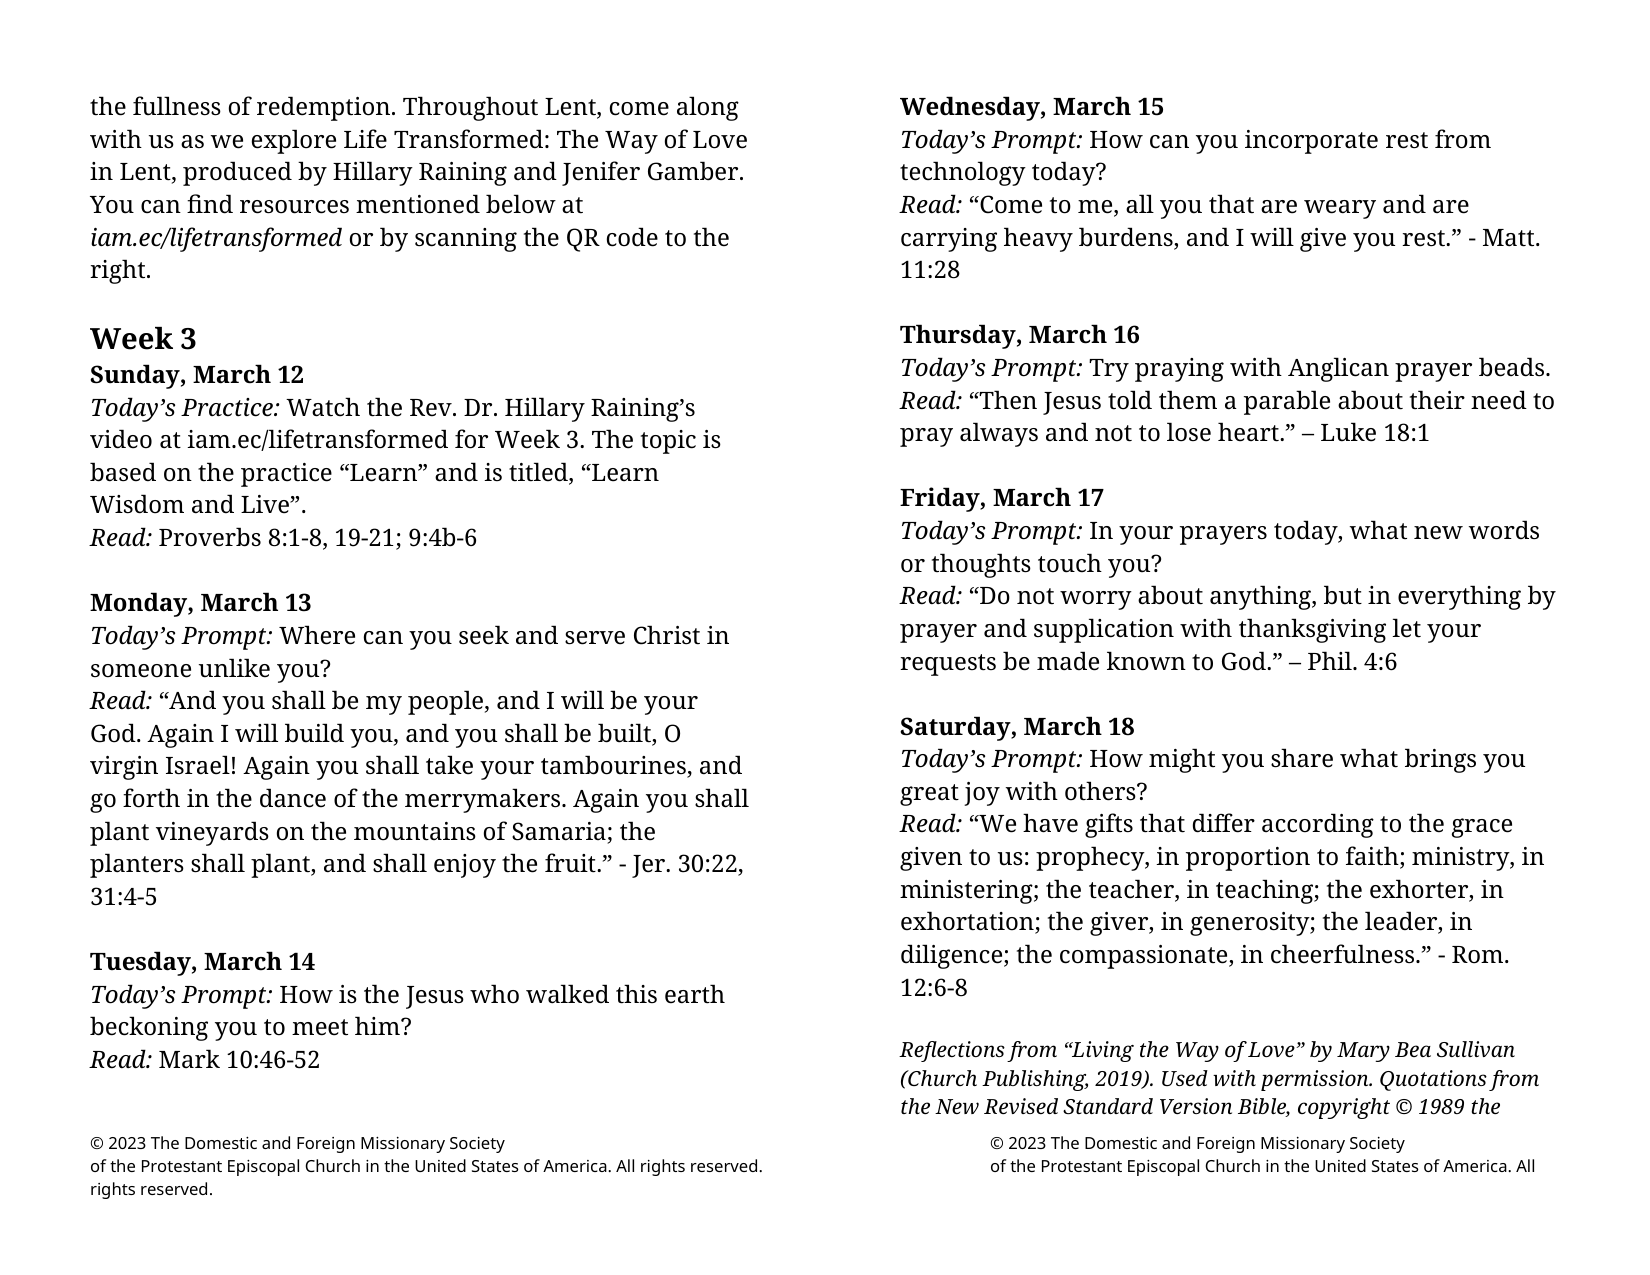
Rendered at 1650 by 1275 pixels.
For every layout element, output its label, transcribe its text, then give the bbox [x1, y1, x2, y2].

text Read: “Do not worry about anything, but in everything by prayer and supplication with thanksgiving let your requests be made known to God.” – Phil. 4:6 [900, 579, 1560, 677]
text Today’s Prompt: Try praying with Anglican prayer beads. [900, 351, 1560, 383]
text Saturday, March 18 [900, 709, 1560, 742]
text Monday, March 13 [90, 586, 750, 619]
text Today’s Prompt: How might you share what brings you great joy with others? [900, 742, 1560, 807]
text Read: Proverbs 8:1-8, 19-21; 9:4b-6 [90, 521, 750, 553]
text Read: “Come to me, all you that are weary and are carrying heavy burdens, and I will give you rest.” - Matt. 11:28 [900, 188, 1560, 286]
text Today’s Prompt: How can you incorporate rest from technology today? [900, 123, 1560, 188]
text Today’s Prompt: How is the Jesus who walked this earth beckoning you to meet him? [90, 977, 750, 1043]
text Thursday, March 16 [900, 318, 1560, 351]
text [90, 90, 750, 286]
text Week 3 [90, 318, 750, 358]
text Today’s Prompt: Where can you seek and serve Christ in someone unlike you? [90, 619, 750, 684]
text Read: Mark 10:46-52 [90, 1043, 750, 1075]
text Tuesday, March 14 [90, 945, 750, 977]
text Friday, March 17 [900, 481, 1560, 514]
text Today’s Practice: Watch the Rev. Dr. Hillary Raining’s video at iam.ec/lifetransformed for Week 3. The topic is based on the practice “Learn” and is titled, “Learn Wisdom and Live”. [90, 391, 750, 521]
text Sunday, March 12 [90, 358, 750, 391]
text Today’s Prompt: In your prayers today, what new words or thoughts touch you? [900, 514, 1560, 579]
text Read: “Then Jesus told them a parable about their need to pray always and not to lose heart.” – Luke 18:1 [900, 383, 1560, 449]
text Wednesday, March 15 [900, 90, 1560, 123]
